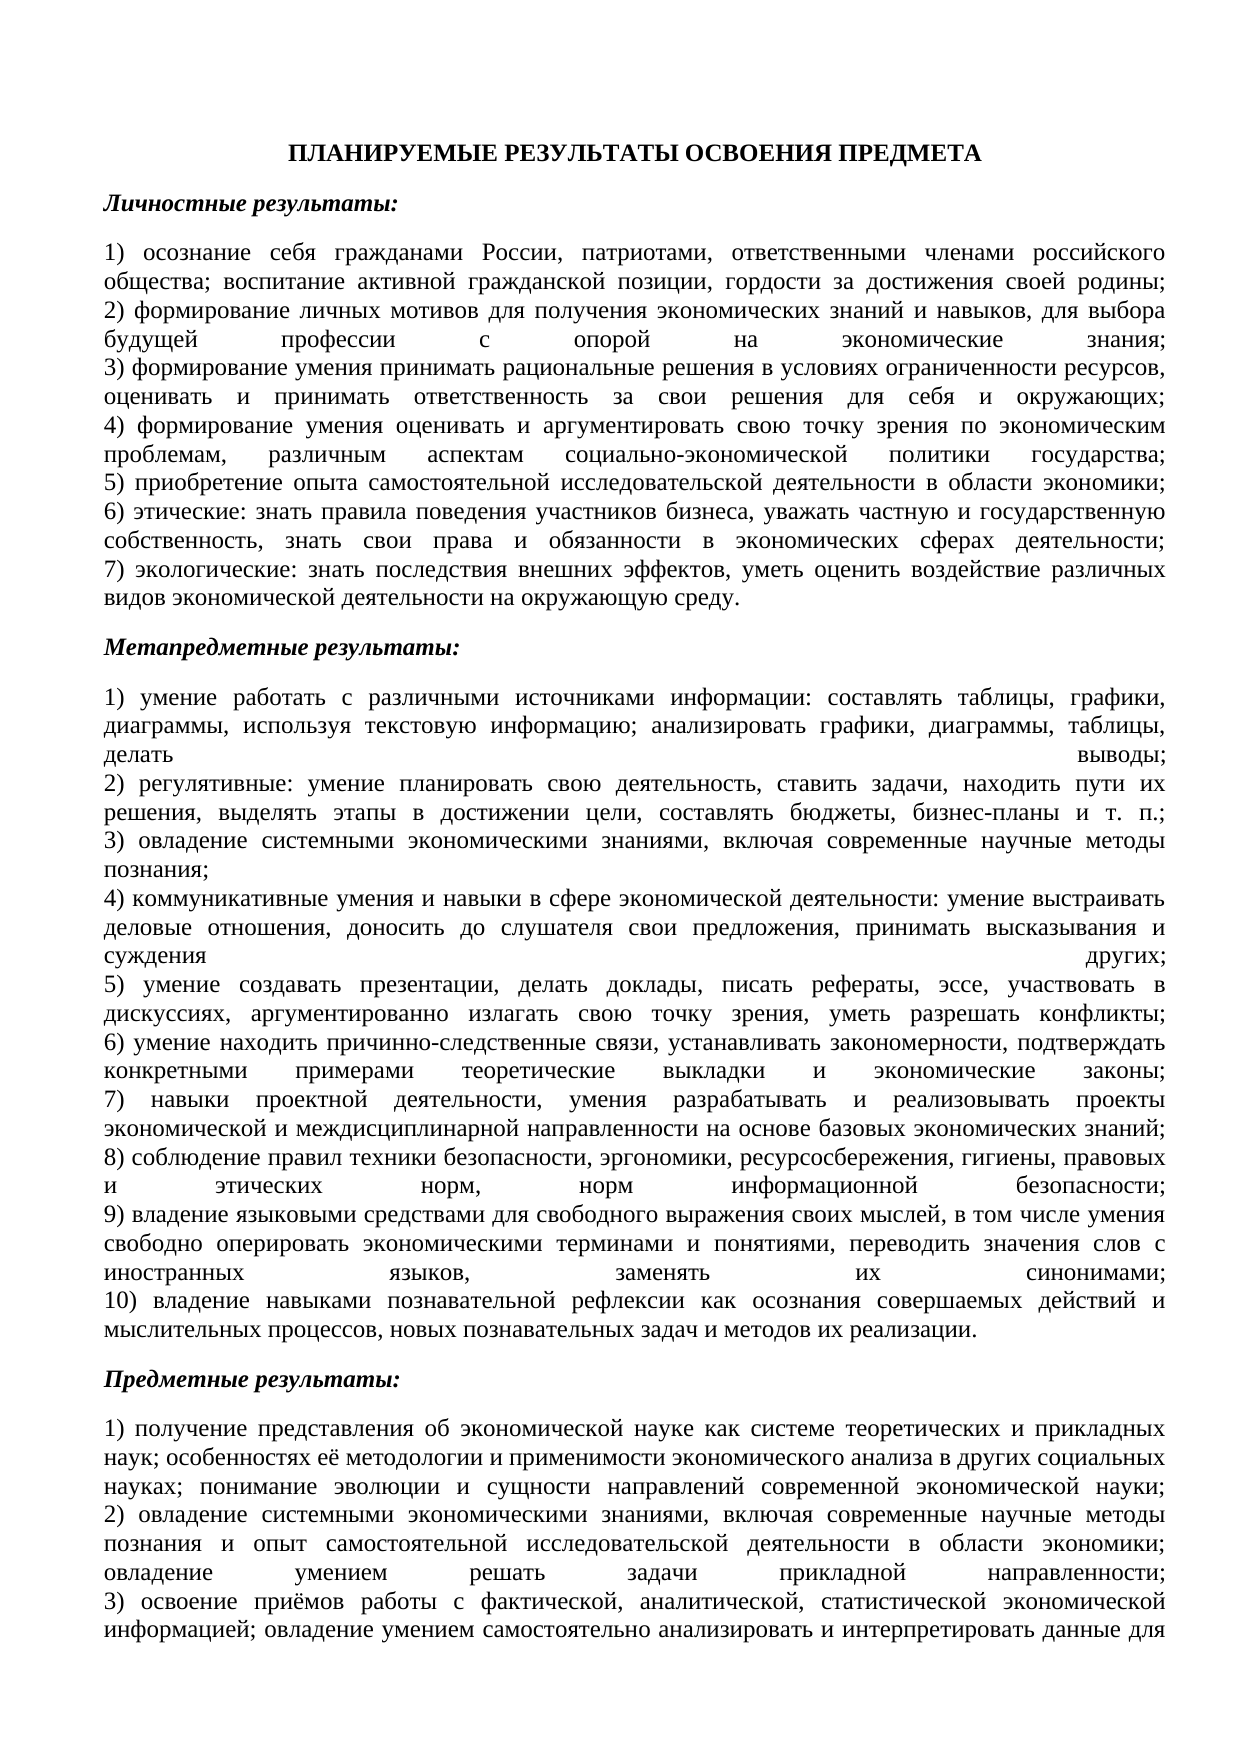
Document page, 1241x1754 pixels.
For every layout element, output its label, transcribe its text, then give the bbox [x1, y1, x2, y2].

text Метапредметные результаты: [103, 632, 1167, 661]
text 1) умение работать с различными источниками информации: составлять таблицы, графики, диаграммы, используя текстовую информацию; анализировать графики, диаграммы, таблицы, делать выводы; 2) регулятивные: умение планировать свою деятельность, ставить задачи, находить пути их решения, выделять этапы в достижении цели, составлять бюджеты, бизнес-планы и т. п.; 3) овладение системными экономическими знаниями, включая современные научные методы познания; 4) коммуникативные умения и навыки в сфере экономической деятельности: умение выстраивать деловые отношения, доносить до слушателя свои предложения, принимать высказывания и суждения других; 5) умение создавать презентации, делать доклады, писать рефераты, эссе, участвовать в дискуссиях, аргументированно излагать свою точку зрения, уметь разрешать конфликты; 6) умение находить причинно-следственные связи, устанавливать закономерности, подтверждать конкретными примерами теоретические выкладки и экономические законы; 7) навыки проектной деятельности, умения разрабатывать и реализовывать проекты экономической и междисциплинарной направленности на основе базовых экономических знаний; 8) соблюдение правил техники безопасности, эргономики, ресурсосбережения, гигиены, правовых и этических норм, норм информационной безопасности; 9) владение языковыми средствами для свободного выражения своих мыслей, в том числе умения свободно оперировать экономическими терминами и понятиями, переводить значения слов с иностранных языков, заменять их синонимами; 10) владение навыками познавательной рефлексии как осознания совершаемых действий и мыслительных процессов, новых познавательных задач и методов их реализации. [103, 682, 1167, 1343]
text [103, 1413, 1167, 1643]
text Личностные результаты: [103, 188, 1167, 217]
text Предметные результаты: [103, 1364, 1167, 1392]
text 1) осознание себя гражданами России, патриотами, ответственными членами российского общества; воспитание активной гражданской позиции, гордости за достижения своей родины; 2) формирование личных мотивов для получения экономических знаний и навыков, для выбора будущей профессии с опорой на экономические знания; 3) формирование умения принимать рациональные решения в условиях ограниченности ресурсов, оценивать и принимать ответственность за свои решения для себя и окружающих; 4) формирование умения оценивать и аргументировать свою точку зрения по экономическим проблемам, различным аспектам социально-экономической политики государства; 5) приобретение опыта самостоятельной исследовательской деятельности в области экономики; 6) этические: знать правила поведения участников бизнеса, уважать частную и государственную собственность, знать свои права и обязанности в экономических сферах деятельности; 7) экологические: знать последствия внешних эффектов, уметь оценить воздействие различных видов экономической деятельности на окружающую среду. [103, 237, 1167, 611]
text ПЛАНИРУЕМЫЕ РЕЗУЛЬТАТЫ ОСВОЕНИЯ ПРЕДМЕТА [103, 138, 1167, 167]
